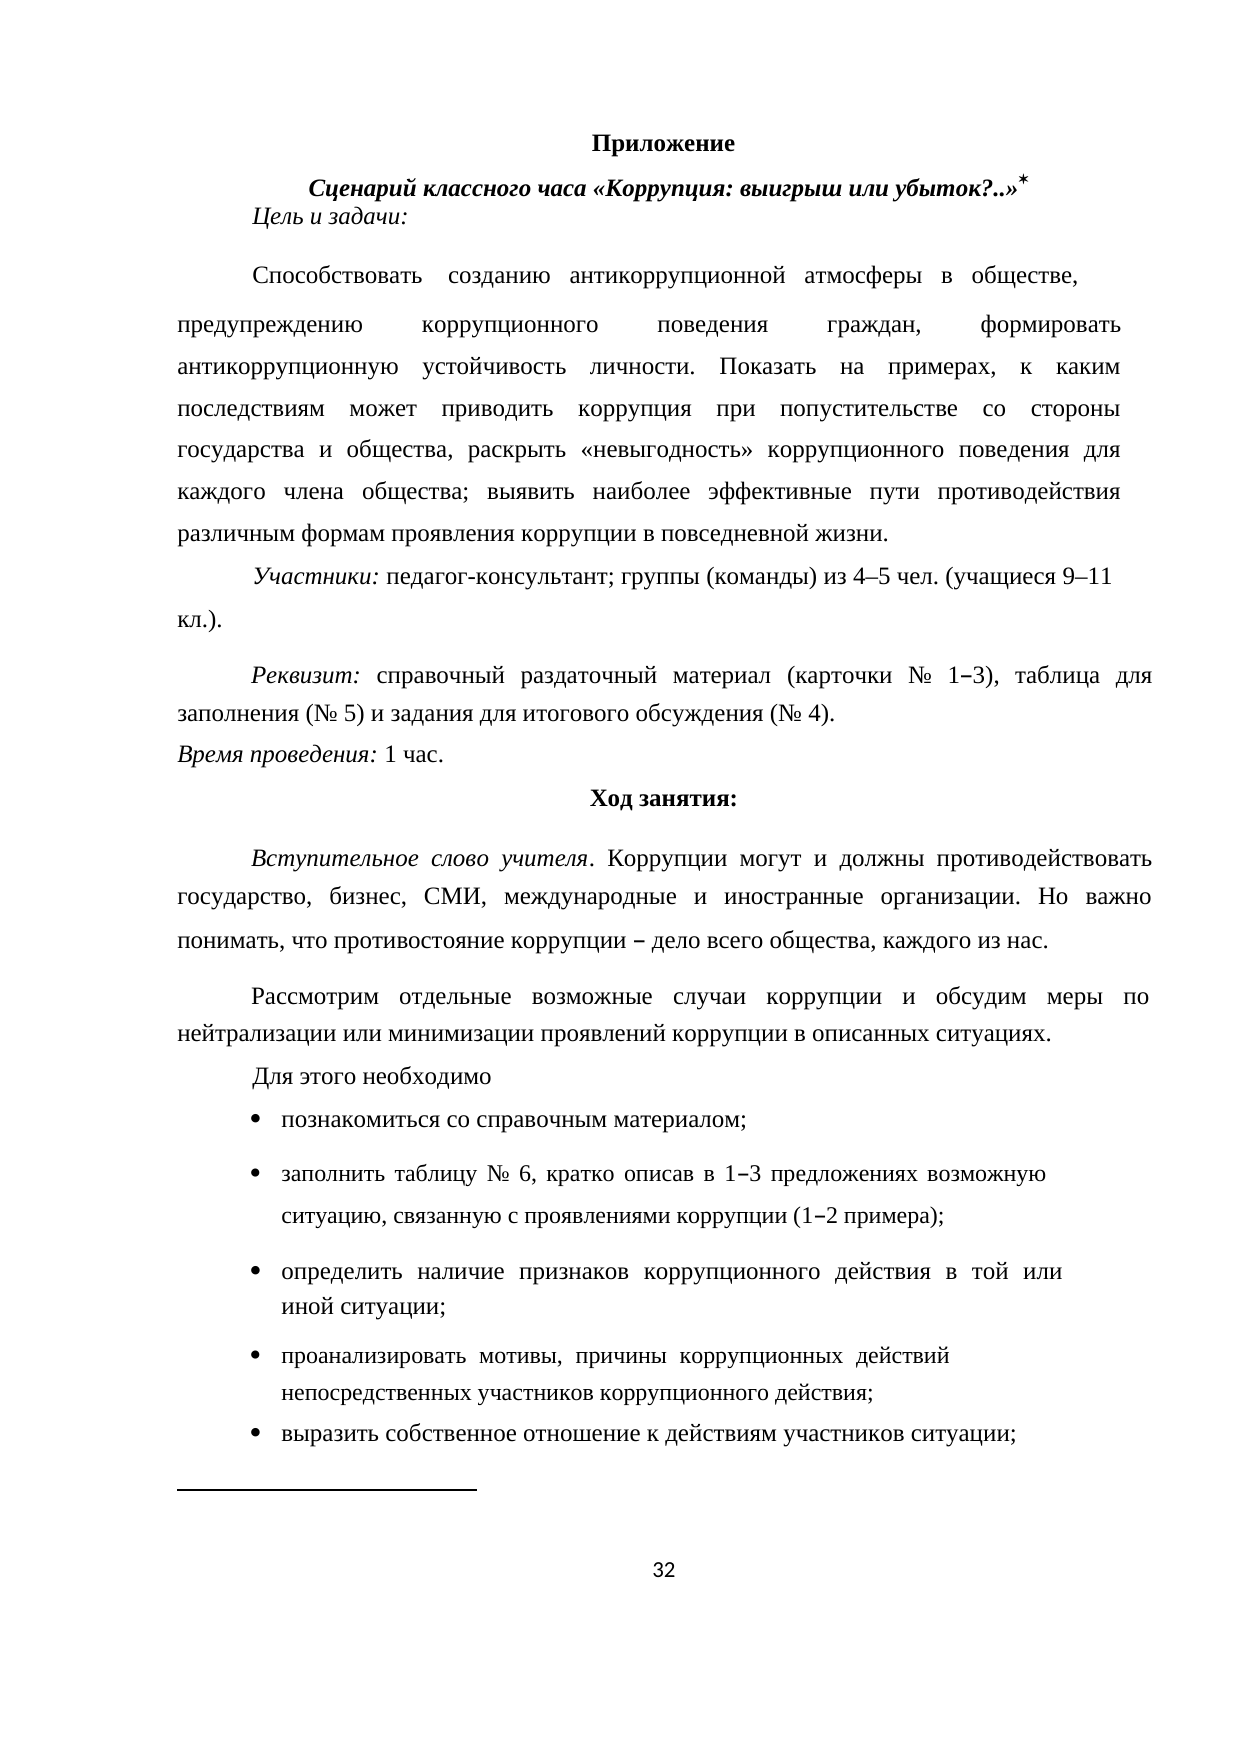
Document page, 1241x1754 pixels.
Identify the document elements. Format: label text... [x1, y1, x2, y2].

text Сценарий классного часа «Коррупция: выигрыш или убыток?..» [308, 173, 1153, 203]
text Рассмотрим отдельные возможные случаи коррупции и обсудим меры по нейтрализации или минимизации проявлений коррупции в описанных ситуациях. [177, 981, 1151, 1046]
list познакомиться со справочным материалом; [251, 1104, 1153, 1132]
list определить наличие признаков коррупционного действия в той или иной ситуации; [251, 1256, 1063, 1320]
text Для этого необходимо [252, 1061, 1153, 1089]
text предупреждению коррупционного поведения граждан, формировать антикоррупционную устойчивость личности. Показать на примерах, к каким последствиям может приводить коррупция при попустительстве со стороны государства и общества, раскрыть «невыгодность» коррупционного поведения для каждого члена общества; выявить наиболее эффективные пути противодействия различным формам проявления коррупции в повседневной жизни. [177, 309, 1121, 546]
list заполнить таблицу № 6, кратко описав в 1–3 предложениях возможную ситуацию, связанную с проявлениями коррупции (1–2 примера); [251, 1156, 1046, 1231]
text Способствовать созданию антикоррупционной атмосферы в обществе, [252, 260, 1153, 289]
text Цель и задачи: [252, 203, 1153, 230]
list выразить собственное отношение к действиям участников ситуации; [251, 1418, 1153, 1447]
text Реквизит: справочный раздаточный материал (карточки № 1–3), таблица для заполнения (№ 5) и задания для итогового обсуждения (№ 4). [177, 656, 1153, 726]
text Участники: педагог-консультант; группы (команды) из 4–5 чел. (учащиеся 9–11 [252, 561, 1153, 590]
text Ход занятия: [589, 783, 1153, 812]
list проанализировать мотивы, причины коррупционных действий непосредственных участников коррупционного действия; [251, 1341, 951, 1405]
text Приложение [592, 128, 1153, 156]
text 32 [652, 1556, 1153, 1583]
text Вступительное слово учителя. Коррупции могут и должны противодействовать государство, бизнес, СМИ, международные и иностранные организации. Но важно понимать, что противостояние коррупции – дело всего общества, каждого из нас. [177, 843, 1153, 955]
text кл.). [177, 604, 1153, 633]
text Время проведения: 1 час. [177, 739, 1153, 768]
